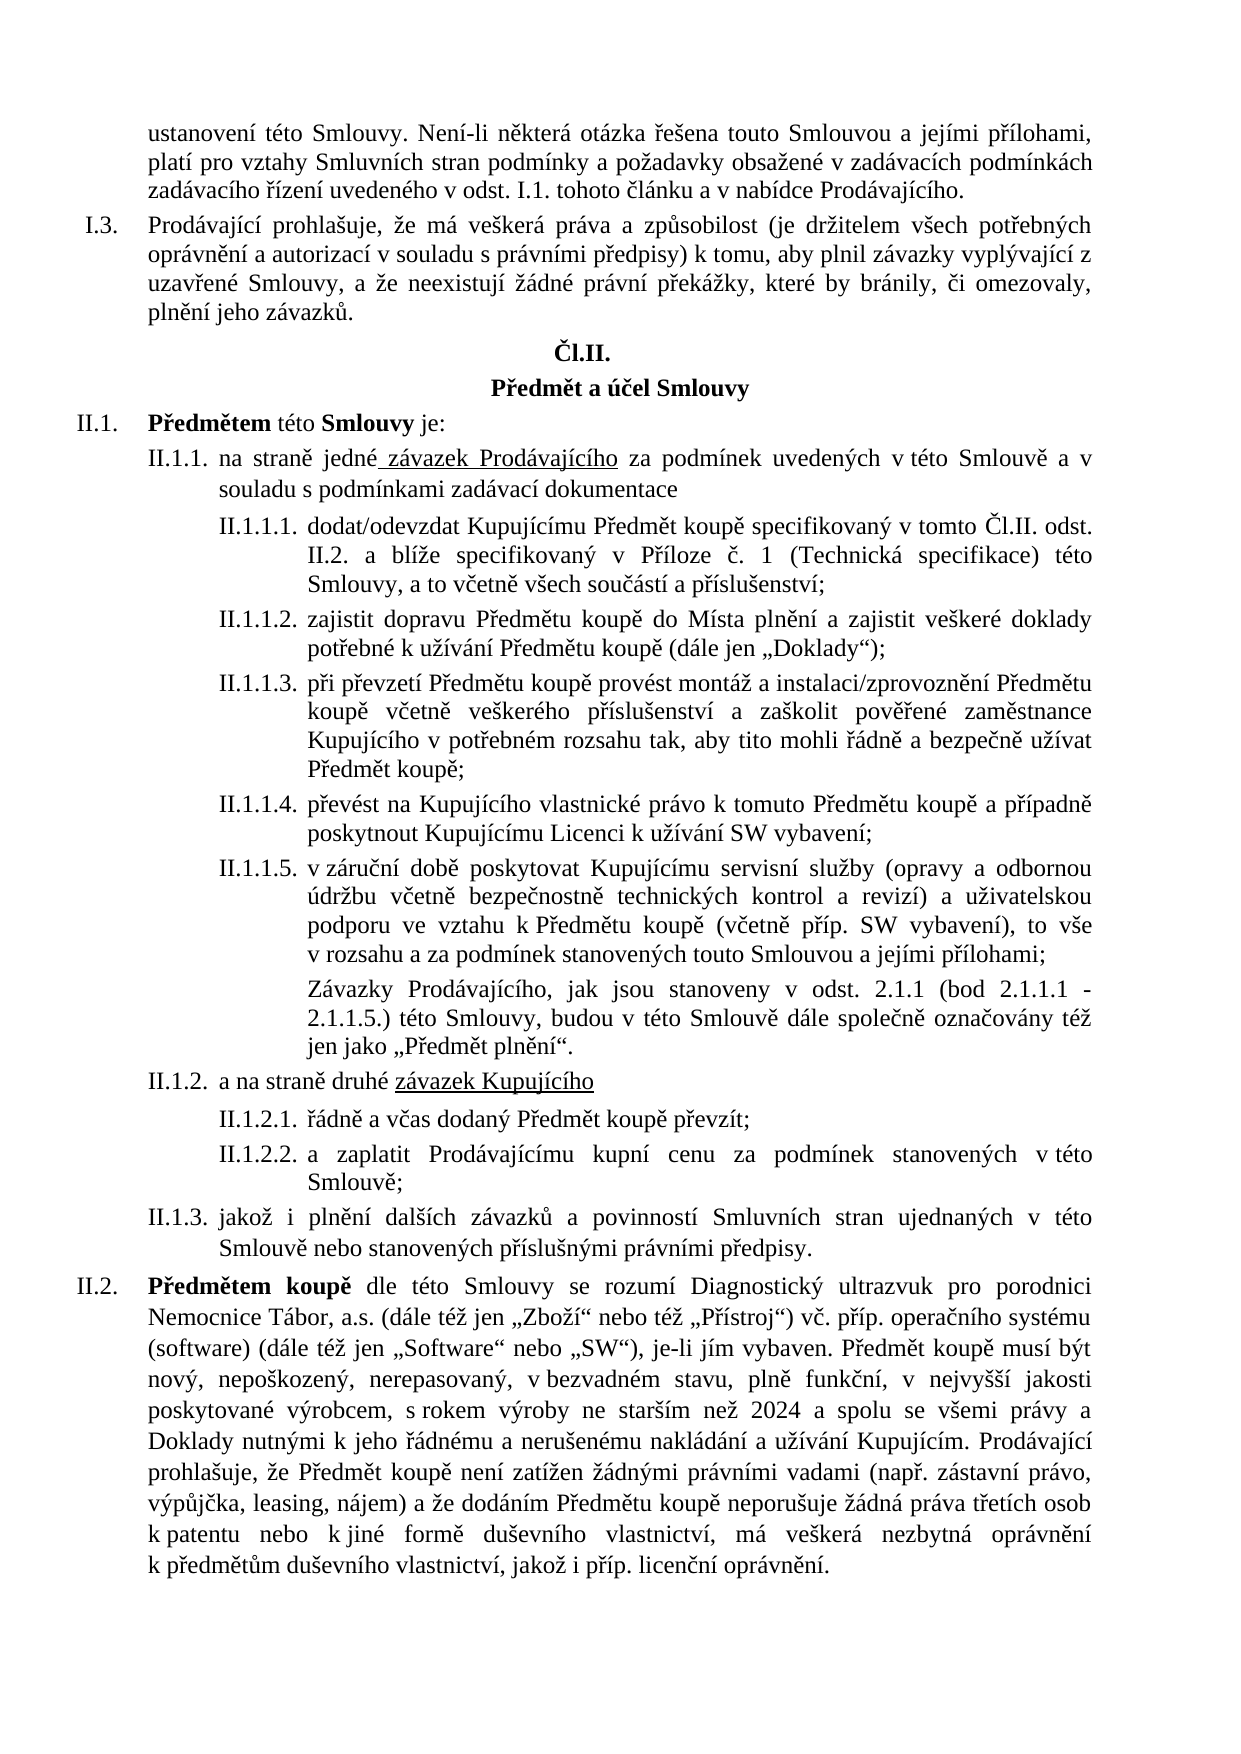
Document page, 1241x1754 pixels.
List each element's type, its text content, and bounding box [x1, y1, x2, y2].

text převést na Kupujícího vlastnické právo k tomuto Předmětu koupě a případně poskytnout Kupujícímu Licenci k užívání SW vybavení; [218, 789, 1093, 846]
text a na straně druhé závazek Kupujícího [148, 1066, 1093, 1095]
text zajistit dopravu Předmětu koupě do Místa plnění a zajistit veškeré doklady potřebné k užívání Předmětu koupě (dále jen „Doklady“); [218, 604, 1093, 661]
list Předmětem koupě dle této Smlouvy se rozumí Diagnostický ultrazvuk pro porodnici Nemocnice Tábor, a.s. (dále též jen „Zboží“ nebo též „Přístroj“) vč. příp. operačního systému (software) (dále též jen „Software“ nebo „SW“), je-li jím vybaven. Předmět koupě musí být nový, nepoškozený, nerepasovaný, v bezvadném stavu, plně funkční, v nejvyšší jakosti poskytované výrobcem, s rokem výroby ne starším než 2024 a spolu se všemi právy a Doklady nutnými k jeho řádnému a nerušenému nakládání a užívání Kupujícím. Prodávající prohlašuje, že Předmět koupě není zatížen žádnými právními vadami (např. zástavní právo, výpůjčka, leasing, nájem) a že dodáním Předmětu koupě neporušuje žádná práva třetích osob k patentu nebo k jiné formě duševního vlastnictví, má veškerá nezbytná oprávnění k předmětům duševního vlastnictví, jakož i příp. licenční oprávnění. [118, 1271, 1093, 1579]
text na straně jedné závazek Prodávajícího za podmínek uvedených v této Smlouvě a v souladu s podmínkami zadávací dokumentace [148, 443, 1093, 503]
text řádně a včas dodaný Předmět koupě převzít; [218, 1104, 1093, 1132]
text při převzetí Předmětu koupě provést montáž a instalaci/zprovoznění Předmětu koupě včetně veškerého příslušenství a zaškolit pověřené zaměstnance Kupujícího v potřebném rozsahu tak, aby tito mohli řádně a bezpečně užívat Předmět koupě; [218, 668, 1093, 783]
text a zaplatit Prodávajícímu kupní cenu za podmínek stanovených v této Smlouvě; [218, 1139, 1093, 1196]
text dodat/odevzdat Kupujícímu Předmět koupě specifikovaný v tomto Čl.II. odst. 2.2. a blíže specifikovaný v Příloze č. 1 (Technická specifikace) této Smlouvy, a to včetně všech součástí a příslušenství; [218, 511, 1093, 598]
list Předmětem této Smlouvy je: [118, 408, 1093, 437]
list Závazky Prodávajícího, jak jsou stanoveny v odst. 2.1.1 (bod 2.1.1.1 - 2.1.1.5.) této Smlouvy, budou v této Smlouvě dále společně označovány též jen jako „Předmět plnění“. [307, 974, 1093, 1060]
text v záruční době poskytovat Kupujícímu servisní služby (opravy a odbornou údržbu včetně bezpečnostně technických kontrol a revizí) a uživatelskou podporu ve vztahu k Předmětu koupě (včetně příp. SW vybavení), to vše v rozsahu a za podmínek stanovených touto Smlouvou a jejími přílohami; [218, 853, 1093, 968]
list Prodávající prohlašuje, že má veškerá práva a způsobilost (je držitelem všech potřebných oprávnění a autorizací v souladu s právními předpisy) k tomu, aby plnil závazky vyplývající z uzavřené Smlouvy, a že neexistují žádné právní překážky, které by bránily, či omezovaly, plnění jeho závazků. [118, 211, 1093, 326]
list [118, 118, 1093, 204]
text Předmět a účel Smlouvy [77, 373, 1093, 402]
text jakož i plnění dalších závazků a povinností Smluvních stran ujednaných v této Smlouvě nebo stanovených příslušnými právními předpisy. [148, 1202, 1093, 1262]
